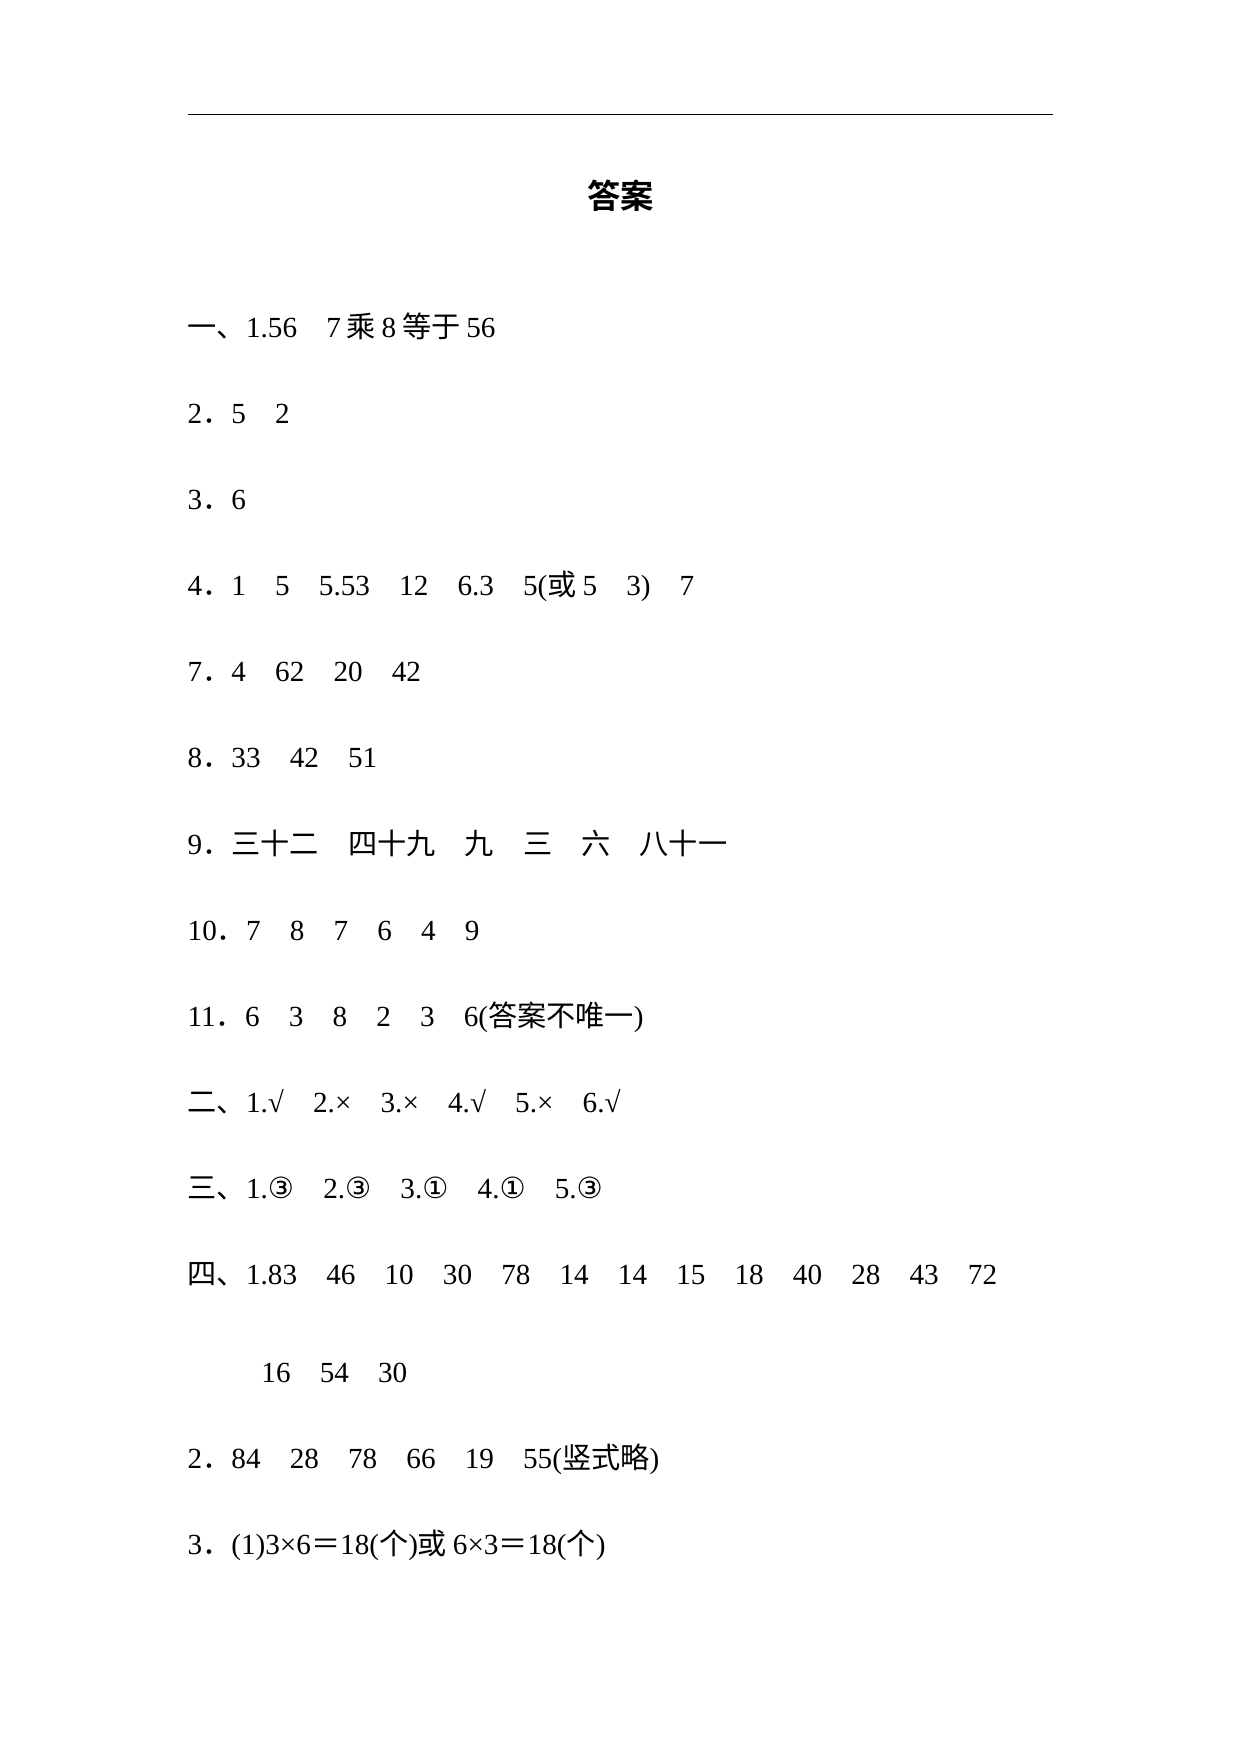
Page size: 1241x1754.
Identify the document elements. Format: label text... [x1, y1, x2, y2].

text 10．7 8 7 6 4 9 [187, 895, 1053, 960]
text 3．(1)3×6＝18(个)或6×3＝18(个) [187, 1509, 1053, 1574]
text 答案 [187, 162, 1053, 227]
text 7．4 62 20 42 [187, 637, 1053, 702]
text 3．6 [187, 464, 1053, 529]
text 8．33 42 51 [187, 723, 1053, 788]
text 2．5 2 [187, 378, 1053, 443]
text 三、1.③ 2.③ 3.① 4.① 5.③ [187, 1153, 1053, 1218]
text 2．84 28 78 66 19 55(竖式略) [187, 1423, 1053, 1488]
text 11．6 3 8 2 3 6(答案不唯一) [187, 981, 1053, 1046]
text 二、1.√ 2.× 3.× 4.√ 5.× 6.√ [187, 1067, 1053, 1132]
text 4．1 5 5.53 12 6.3 5(或5 3) 7 [187, 550, 1053, 615]
text 四、1.83 46 10 30 78 14 14 15 18 40 28 43 72 16 54 30 [187, 1239, 1053, 1402]
text 9．三十二 四十九 九 三 六 八十一 [187, 809, 1053, 874]
text 一、1.56 7乘8等于56 [187, 292, 1053, 357]
